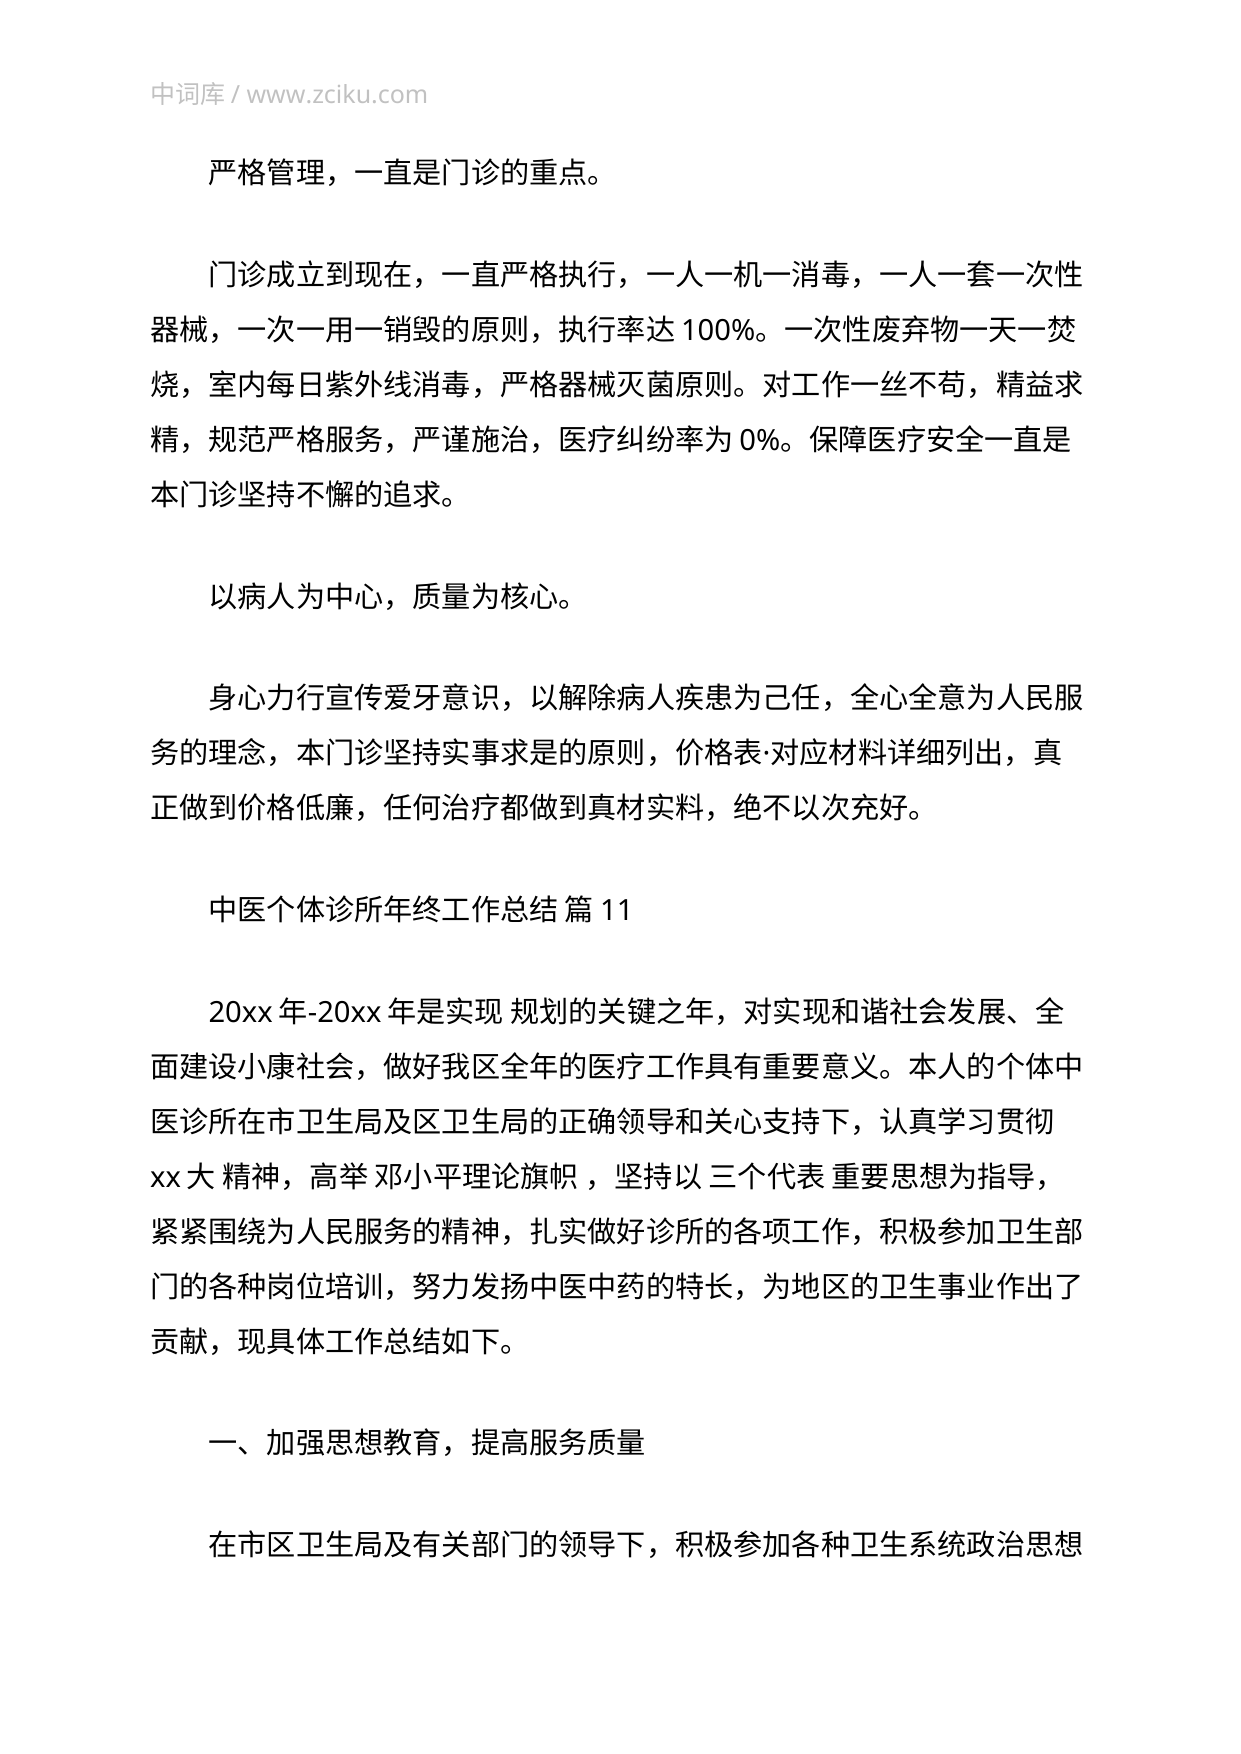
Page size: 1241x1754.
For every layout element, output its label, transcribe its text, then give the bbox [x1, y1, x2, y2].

text 20xx年-20xx年是实现 规划的关键之年，对实现和谐社会发展、全面建设小康社会，做好我区全年的医疗工作具有重要意义。本人的个体中医诊所在市卫生局及区卫生局的正确领导和关心支持下，认真学习贯彻 xx大 精神，高举 邓小平理论旗帜 ，坚持以 三个代表 重要思想为指导，紧紧围绕为人民服务的精神，扎实做好诊所的各项工作，积极参加卫生部门的各种岗位培训，努力发扬中医中药的特长，为地区的卫生事业作出了贡献，现具体工作总结如下。 [150, 989, 1090, 1361]
text 身心力行宣传爱牙意识，以解除病人疾患为己任，全心全意为人民服务的理念，本门诊坚持实事求是的原则，价格表·对应材料详细列出，真正做到价格低廉，任何治疗都做到真材实料，绝不以次充好。 [150, 675, 1090, 827]
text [150, 1522, 1090, 1564]
text 以病人为中心，质量为核心。 [150, 573, 1090, 616]
text 门诊成立到现在，一直严格执行，一人一机一消毒，一人一套一次性器械，一次一用一销毁的原则，执行率达100%。一次性废弃物一天一焚烧，室内每日紫外线消毒，严格器械灭菌原则。对工作一丝不苟，精益求精，规范严格服务，严谨施治，医疗纠纷率为0%。保障医疗安全一直是本门诊坚持不懈的追求。 [150, 252, 1090, 514]
text 一、加强思想教育，提高服务质量 [150, 1420, 1090, 1462]
text 严格管理，一直是门诊的重点。 [150, 150, 1090, 192]
text 中医个体诊所年终工作总结 篇11 [150, 887, 1090, 929]
